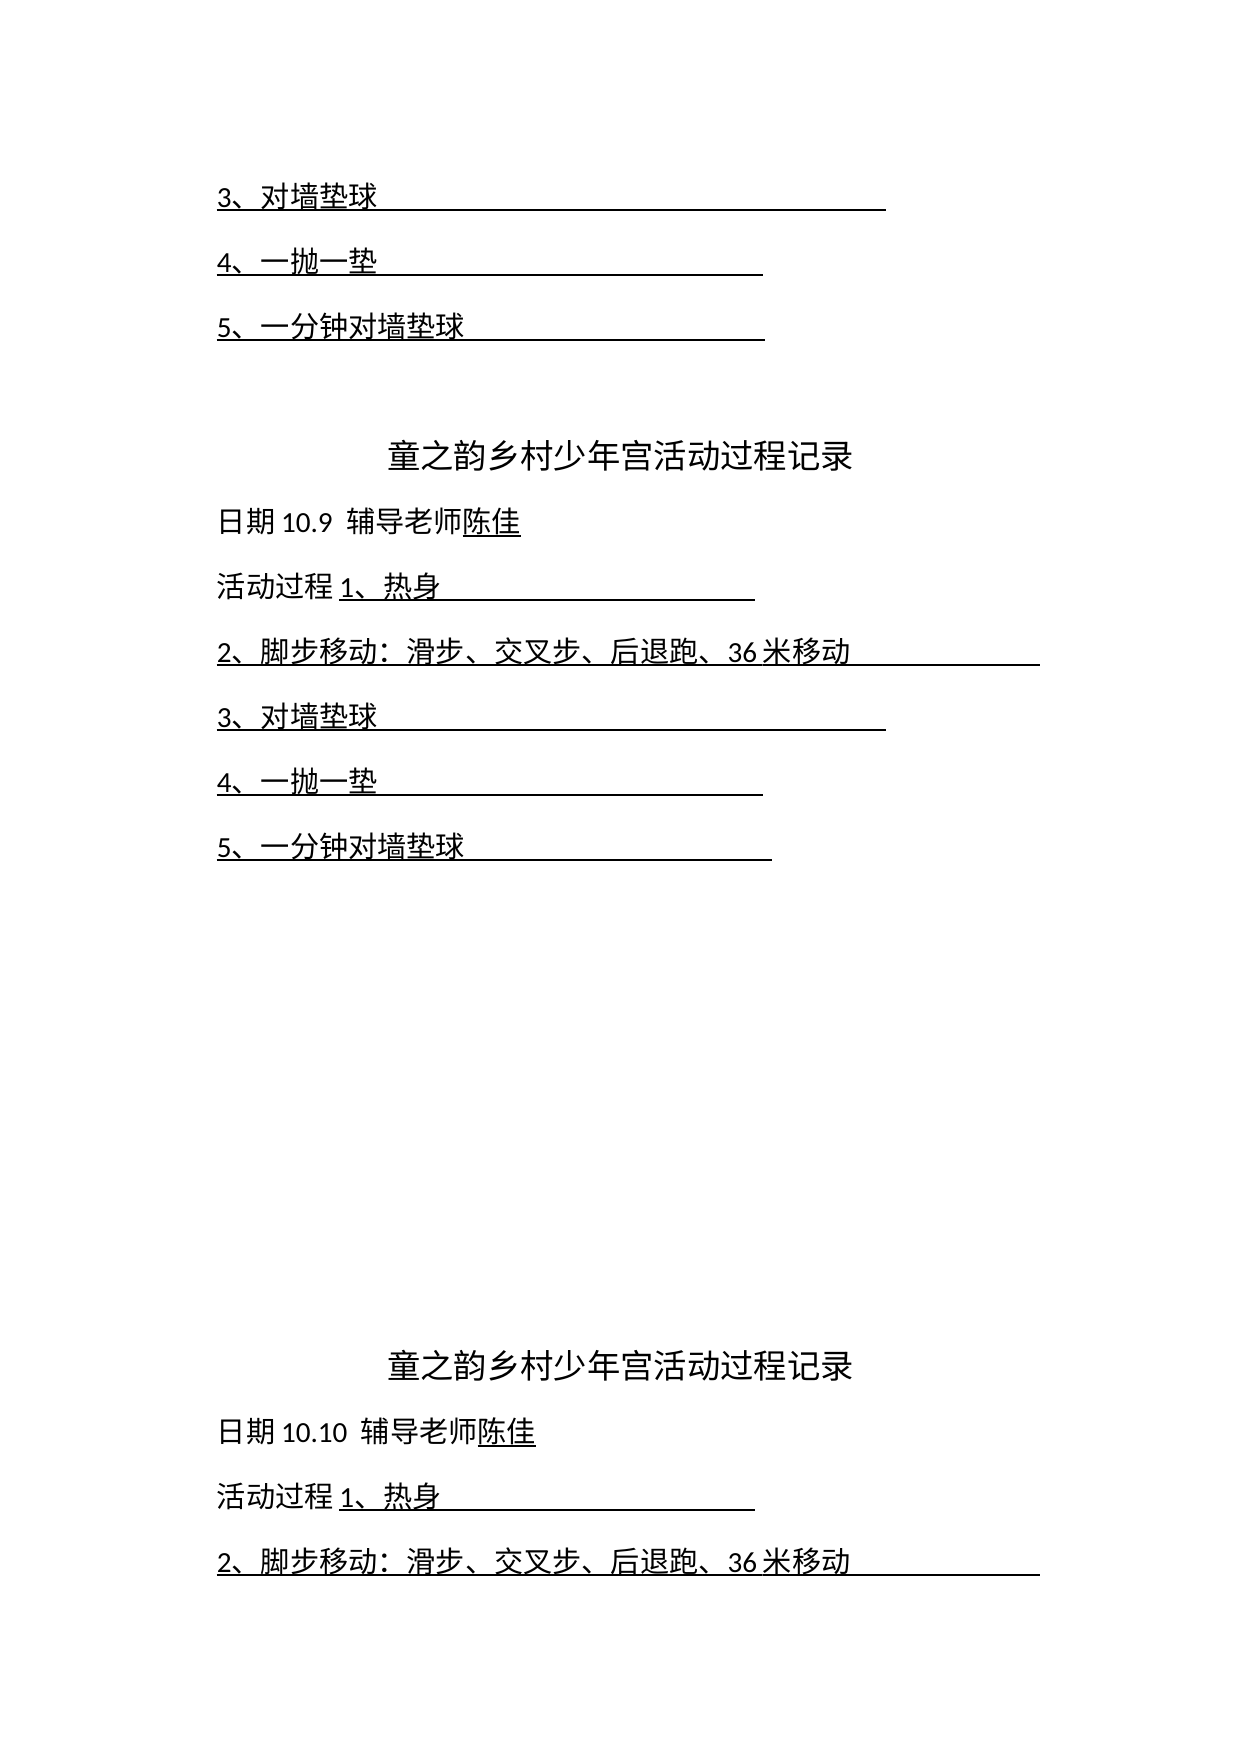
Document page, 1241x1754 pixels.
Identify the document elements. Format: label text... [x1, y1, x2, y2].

text 5、一分钟对墙垫球 [187, 812, 1053, 877]
text 日期10.9 辅导老师陈佳 [187, 487, 1053, 552]
text 日期10.10 辅导老师陈佳 [187, 1397, 1053, 1462]
text 3、对墙垫球 [187, 682, 1053, 747]
text 活动过程1、热身 [187, 1462, 1053, 1527]
text 活动过程1、热身 [187, 552, 1053, 617]
text 3、对墙垫球 [187, 162, 1053, 227]
text 5、一分钟对墙垫球 [187, 292, 1053, 357]
text 4、一抛一垫 [187, 747, 1053, 812]
text 2、脚步移动：滑步、交叉步、后退跑、36米移动 [187, 617, 1053, 682]
text 童之韵乡村少年宫活动过程记录 [187, 1332, 1053, 1397]
text 2、脚步移动：滑步、交叉步、后退跑、36米移动 [187, 1527, 1053, 1592]
text 4、一抛一垫 [187, 227, 1053, 292]
text 童之韵乡村少年宫活动过程记录 [187, 422, 1053, 487]
